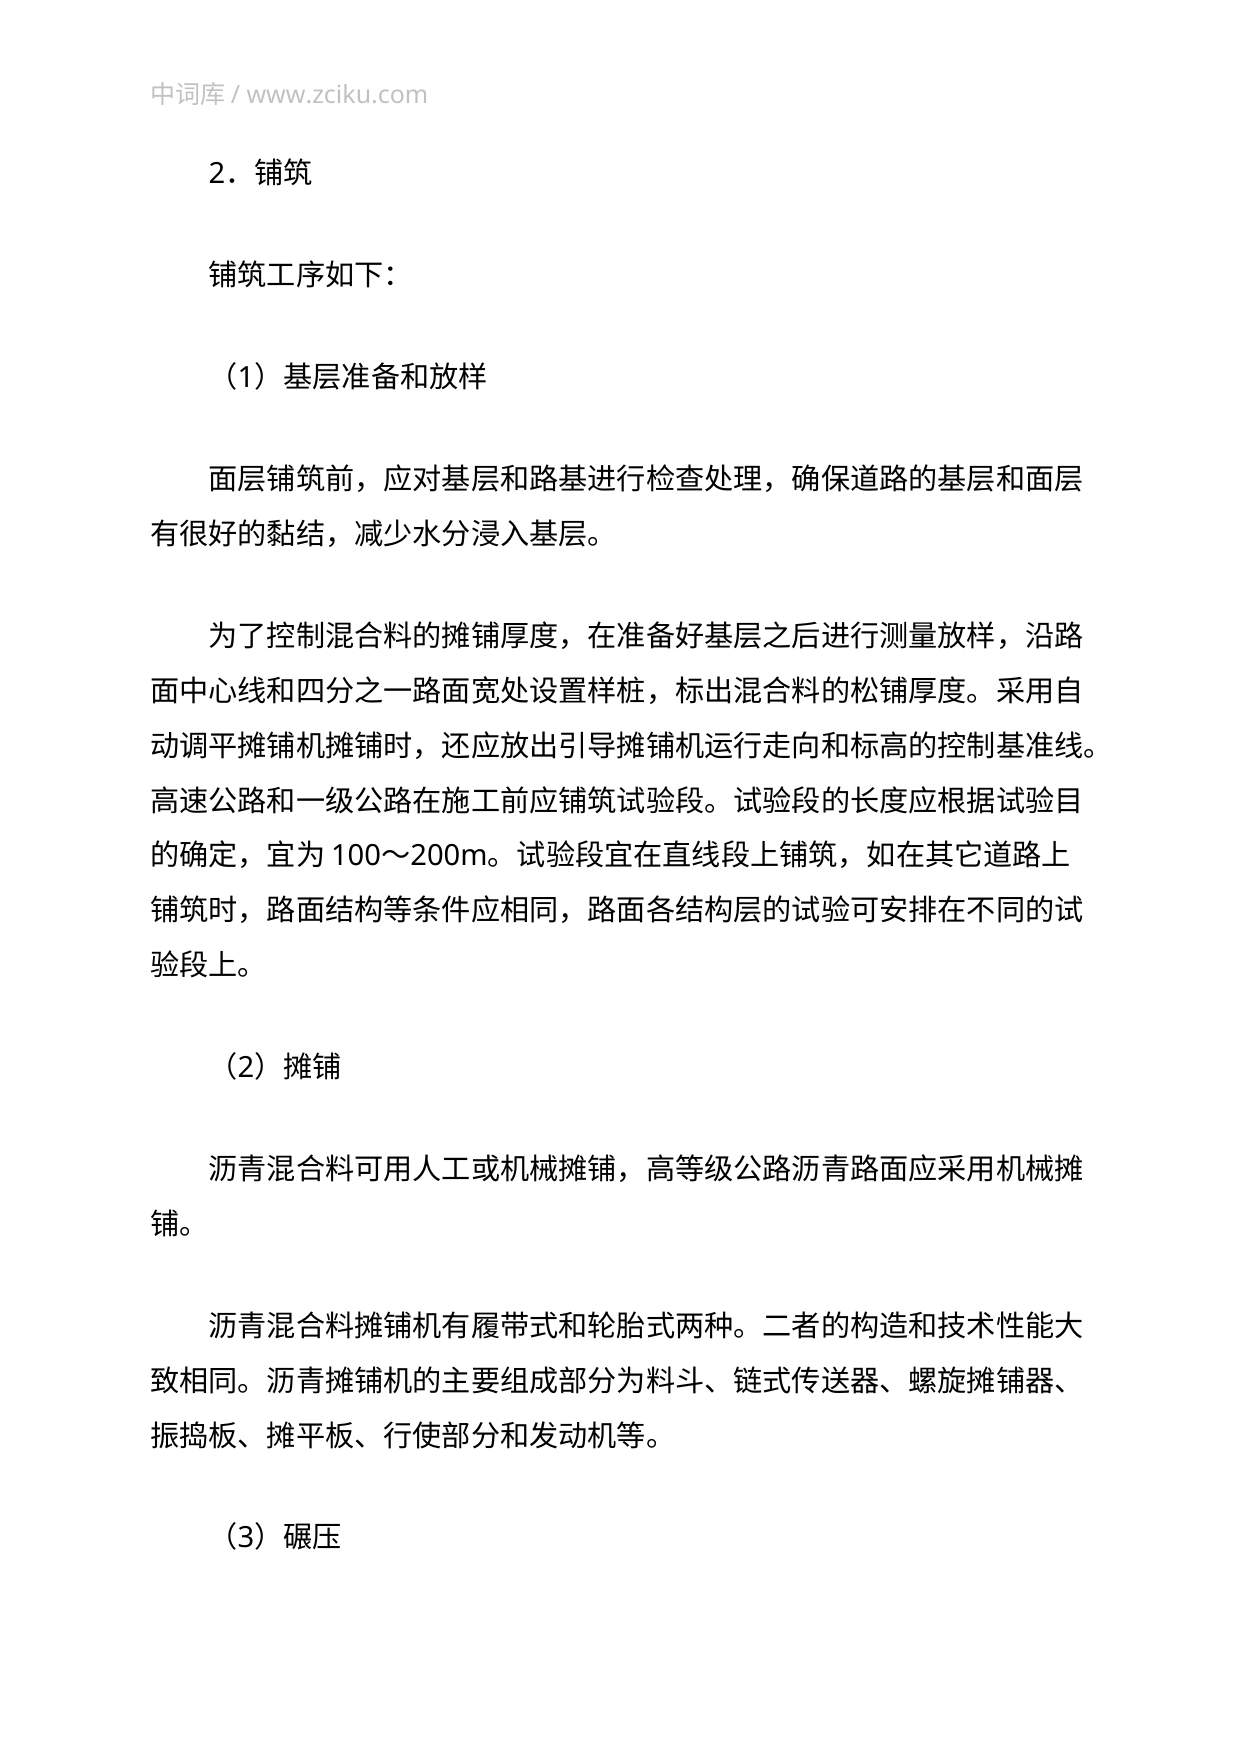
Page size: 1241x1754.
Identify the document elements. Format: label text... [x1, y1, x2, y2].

text （2）摊铺 [150, 1044, 1090, 1086]
text （3）碾压 [150, 1514, 1090, 1556]
text 为了控制混合料的摊铺厚度，在准备好基层之后进行测量放样，沿路面中心线和四分之一路面宽处设置样桩，标出混合料的松铺厚度。采用自动调平摊铺机摊铺时，还应放出引导摊铺机运行走向和标高的控制基准线。高速公路和一级公路在施工前应铺筑试验段。试验段的长度应根据试验目的确定，宜为100～200m。试验段宜在直线段上铺筑，如在其它道路上铺筑时，路面结构等条件应相同，路面各结构层的试验可安排在不同的试验段上。 [150, 612, 1090, 984]
text 沥青混合料可用人工或机械摊铺，高等级公路沥青路面应采用机械摊铺。 [150, 1146, 1090, 1243]
text 2．铺筑 [150, 150, 1090, 192]
text 沥青混合料摊铺机有履带式和轮胎式两种。二者的构造和技术性能大致相同。沥青摊铺机的主要组成部分为料斗、链式传送器、螺旋摊铺器、振捣板、摊平板、行使部分和发动机等。 [150, 1302, 1090, 1454]
text 铺筑工序如下： [150, 252, 1090, 294]
text 面层铺筑前，应对基层和路基进行检查处理，确保道路的基层和面层有很好的黏结，减少水分浸入基层。 [150, 456, 1090, 553]
text （1）基层准备和放样 [150, 354, 1090, 396]
